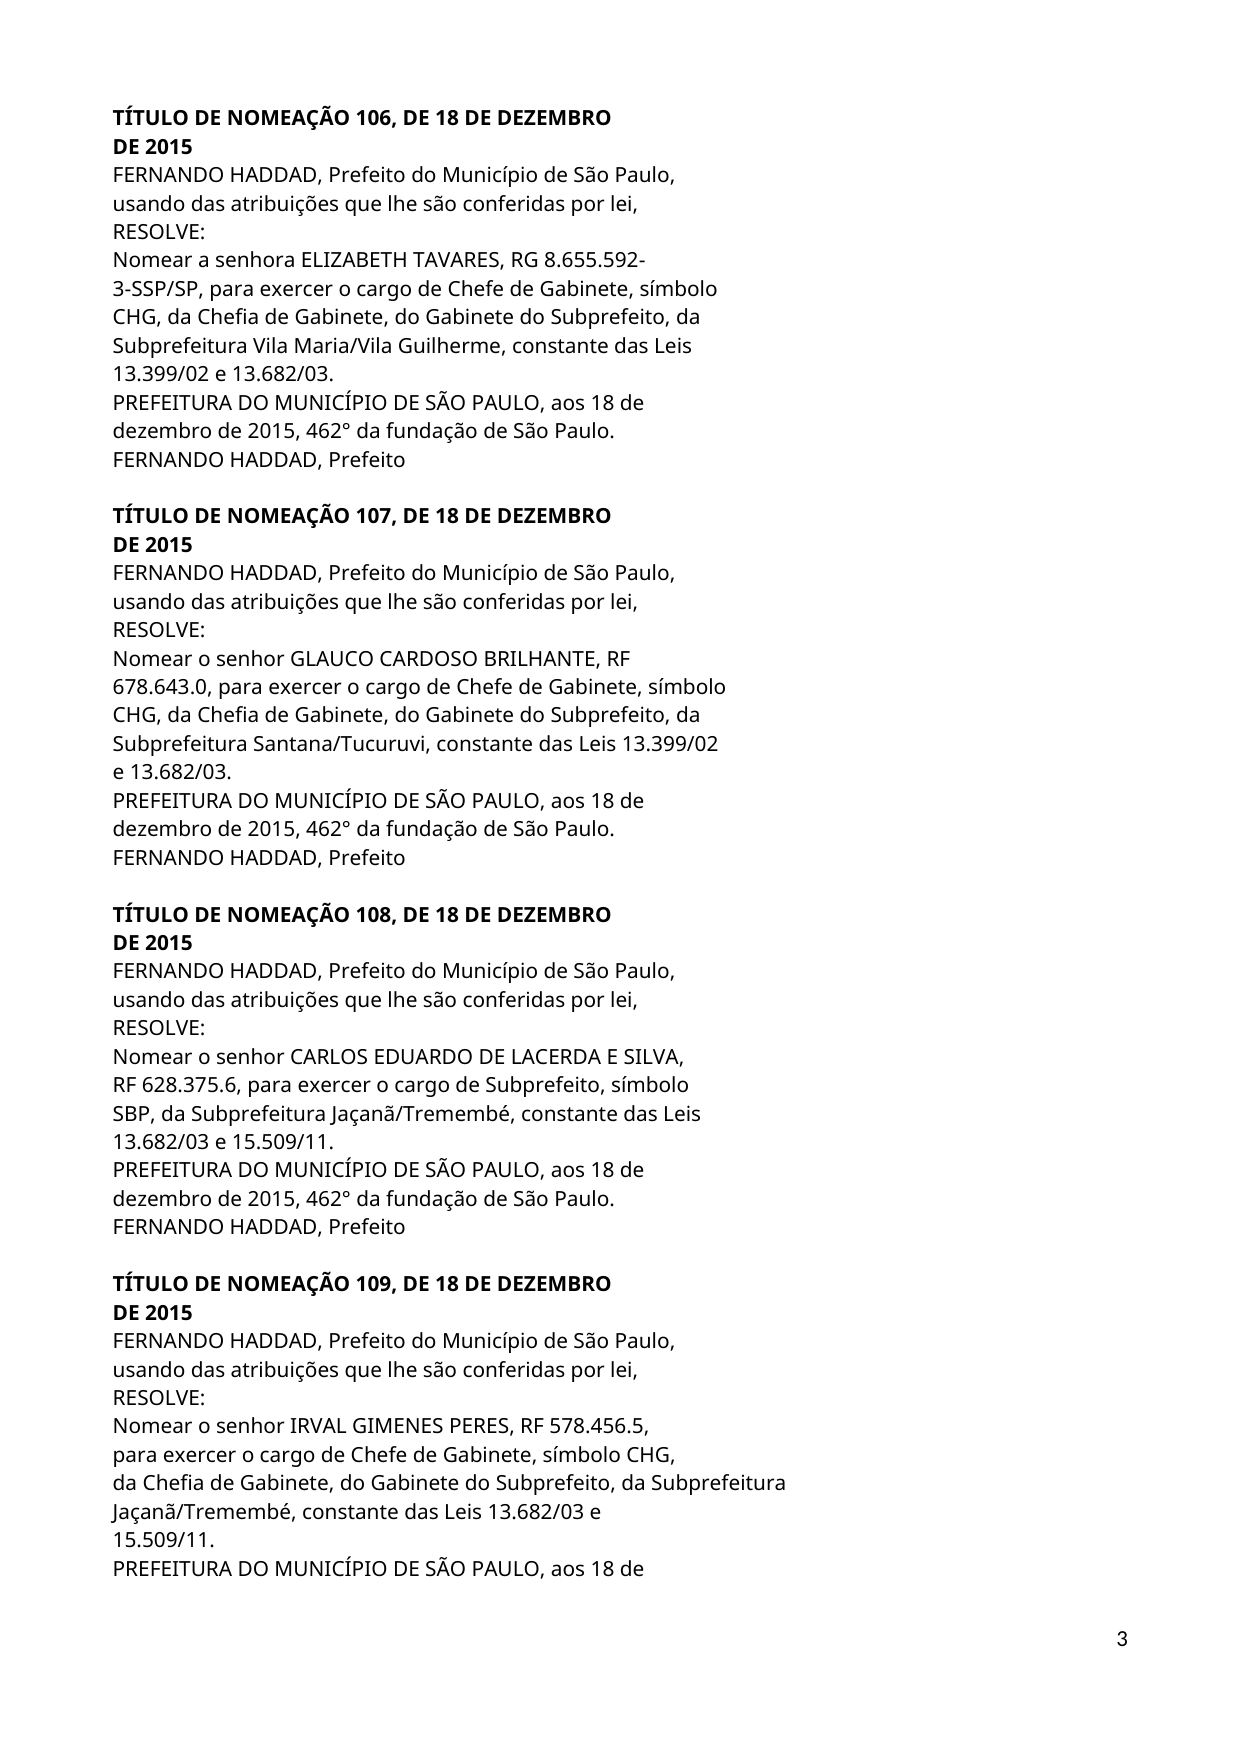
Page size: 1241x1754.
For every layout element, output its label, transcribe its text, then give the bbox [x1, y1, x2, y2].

text usando das atribuições que lhe são conferidas por lei, [112, 587, 1128, 615]
text FERNANDO HADDAD, Prefeito [112, 445, 1128, 473]
text 15.509/11. [112, 1525, 1128, 1554]
text TÍTULO DE NOMEAÇÃO 107, DE 18 DE DEZEMBRO [112, 502, 1128, 530]
text TÍTULO DE NOMEAÇÃO 108, DE 18 DE DEZEMBRO [112, 900, 1128, 928]
text Nomear o senhor GLAUCO CARDOSO BRILHANTE, RF [112, 644, 1128, 672]
text Nomear o senhor IRVAL GIMENES PERES, RF 578.456.5, [112, 1412, 1128, 1440]
text Nomear a senhora ELIZABETH TAVARES, RG 8.655.592- [112, 246, 1128, 274]
text dezembro de 2015, 462° da fundação de São Paulo. [112, 814, 1128, 843]
text FERNANDO HADDAD, Prefeito do Município de São Paulo, [112, 957, 1128, 985]
text SBP, da Subprefeitura Jaçanã/Tremembé, constante das Leis [112, 1099, 1128, 1127]
text PREFEITURA DO MUNICÍPIO DE SÃO PAULO, aos 18 de [112, 786, 1128, 814]
text FERNANDO HADDAD, Prefeito do Município de São Paulo, [112, 1326, 1128, 1355]
text DE 2015 [112, 1298, 1128, 1326]
text dezembro de 2015, 462° da fundação de São Paulo. [112, 416, 1128, 445]
text RESOLVE: [112, 1383, 1128, 1412]
text DE 2015 [112, 530, 1128, 558]
text TÍTULO DE NOMEAÇÃO 106, DE 18 DE DEZEMBRO [112, 103, 1128, 132]
text TÍTULO DE NOMEAÇÃO 109, DE 18 DE DEZEMBRO [112, 1269, 1128, 1298]
text RF 628.375.6, para exercer o cargo de Subprefeito, símbolo [112, 1070, 1128, 1099]
text usando das atribuições que lhe são conferidas por lei, [112, 189, 1128, 217]
text DE 2015 [112, 928, 1128, 957]
text usando das atribuições que lhe são conferidas por lei, [112, 1355, 1128, 1383]
text PREFEITURA DO MUNICÍPIO DE SÃO PAULO, aos 18 de [112, 1554, 1128, 1582]
text PREFEITURA DO MUNICÍPIO DE SÃO PAULO, aos 18 de [112, 388, 1128, 416]
text CHG, da Chefia de Gabinete, do Gabinete do Subprefeito, da [112, 302, 1128, 331]
text 13.399/02 e 13.682/03. [112, 359, 1128, 388]
text usando das atribuições que lhe são conferidas por lei, [112, 985, 1128, 1013]
text DE 2015 [112, 132, 1128, 160]
text 13.682/03 e 15.509/11. [112, 1127, 1128, 1156]
text Jaçanã/Tremembé, constante das Leis 13.682/03 e [112, 1497, 1128, 1525]
text Subprefeitura Santana/Tucuruvi, constante das Leis 13.399/02 [112, 729, 1128, 757]
text RESOLVE: [112, 1013, 1128, 1042]
text FERNANDO HADDAD, Prefeito do Município de São Paulo, [112, 558, 1128, 587]
text CHG, da Chefia de Gabinete, do Gabinete do Subprefeito, da [112, 701, 1128, 729]
text 3-SSP/SP, para exercer o cargo de Chefe de Gabinete, símbolo [112, 274, 1128, 302]
text da Chefia de Gabinete, do Gabinete do Subprefeito, da Subprefeitura [112, 1468, 1128, 1497]
text e 13.682/03. [112, 757, 1128, 786]
text 678.643.0, para exercer o cargo de Chefe de Gabinete, símbolo [112, 672, 1128, 701]
text dezembro de 2015, 462° da fundação de São Paulo. [112, 1184, 1128, 1212]
text FERNANDO HADDAD, Prefeito do Município de São Paulo, [112, 160, 1128, 189]
text FERNANDO HADDAD, Prefeito [112, 1212, 1128, 1241]
text Nomear o senhor CARLOS EDUARDO DE LACERDA E SILVA, [112, 1042, 1128, 1070]
text Subprefeitura Vila Maria/Vila Guilherme, constante das Leis [112, 331, 1128, 359]
text para exercer o cargo de Chefe de Gabinete, símbolo CHG, [112, 1440, 1128, 1468]
text FERNANDO HADDAD, Prefeito [112, 843, 1128, 871]
text RESOLVE: [112, 217, 1128, 246]
text PREFEITURA DO MUNICÍPIO DE SÃO PAULO, aos 18 de [112, 1156, 1128, 1184]
text RESOLVE: [112, 615, 1128, 644]
